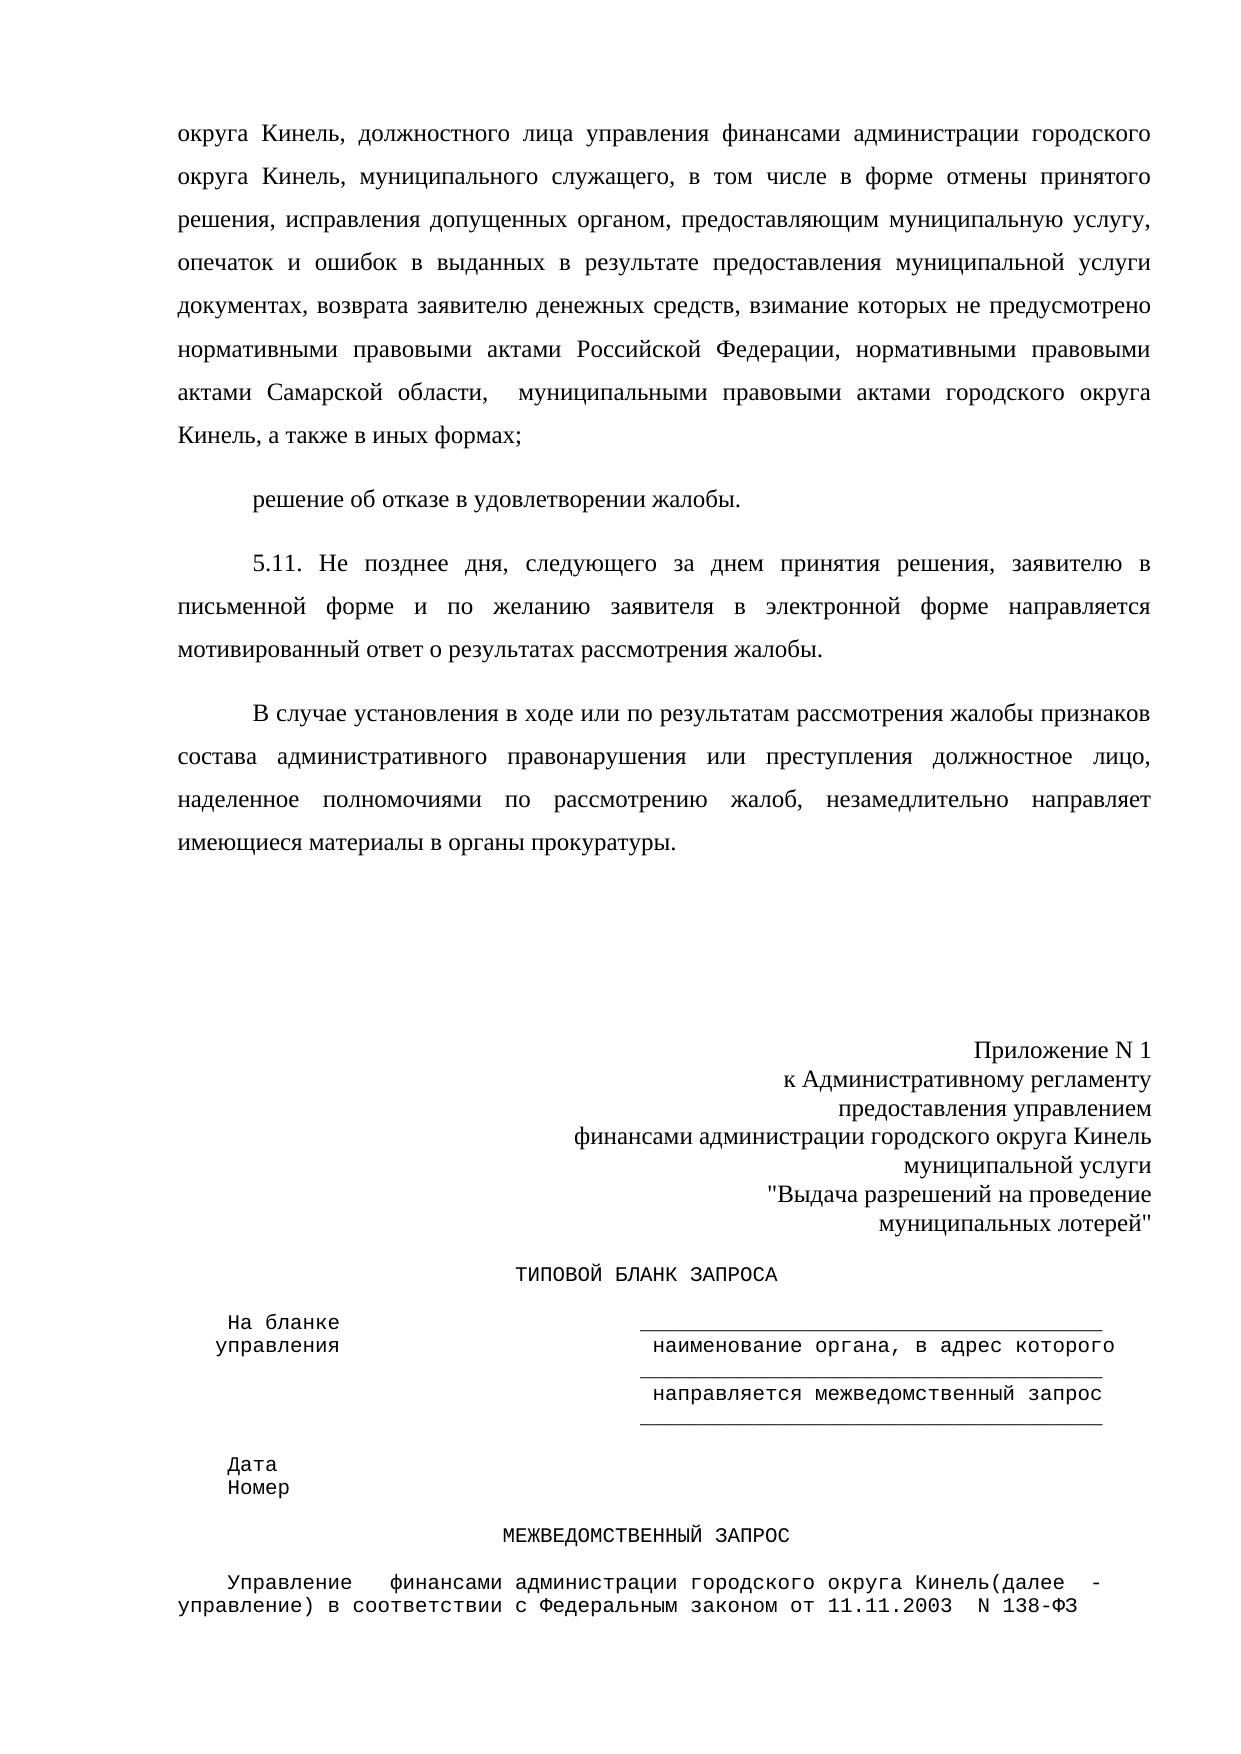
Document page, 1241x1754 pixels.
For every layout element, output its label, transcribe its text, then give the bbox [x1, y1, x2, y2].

text _____________________________________ [177, 1406, 1152, 1430]
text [177, 118, 1152, 449]
text финансами администрации городского округа Кинель [177, 1121, 1152, 1150]
text направляется межведомственный запрос [177, 1383, 1152, 1406]
text муниципальных лотерей" [177, 1208, 1152, 1236]
text управление) в соответствии с Федеральным законом от 11.11.2003 N 138-ФЗ [177, 1596, 1152, 1619]
text "Выдача разрешений на проведение [177, 1179, 1152, 1208]
text 5.11. Не позднее дня, следующего за днем принятия решения, заявителю в письменной форме и по желанию заявителя в электронной форме направляется мотивированный ответ о результатах рассмотрения жалобы. [177, 548, 1152, 663]
text Управление финансами администрации городского округа Кинель(далее - [177, 1572, 1152, 1596]
text ТИПОВОЙ БЛАНК ЗАПРОСА [177, 1264, 1152, 1288]
text _____________________________________ [177, 1359, 1152, 1383]
text Дата [177, 1454, 1152, 1477]
text Номер [177, 1477, 1152, 1501]
text предоставления управлением [177, 1093, 1152, 1121]
text МЕЖВЕДОМСТВЕННЫЙ ЗАПРОС [177, 1524, 1152, 1548]
text В случае установления в ходе или по результатам рассмотрения жалобы признаков состава административного правонарушения или преступления должностное лицо, наделенное полномочиями по рассмотрению жалоб, незамедлительно направляет имеющиеся материалы в органы прокуратуры. [177, 698, 1152, 856]
text решение об отказе в удовлетворении жалобы. [177, 484, 1152, 513]
text Приложение N 1 [177, 1035, 1152, 1064]
text к Административному регламенту [177, 1064, 1152, 1093]
text На бланке _____________________________________ [177, 1312, 1152, 1335]
text муниципальной услуги [177, 1150, 1152, 1179]
text управления наименование органа, в адрес которого [177, 1335, 1152, 1359]
